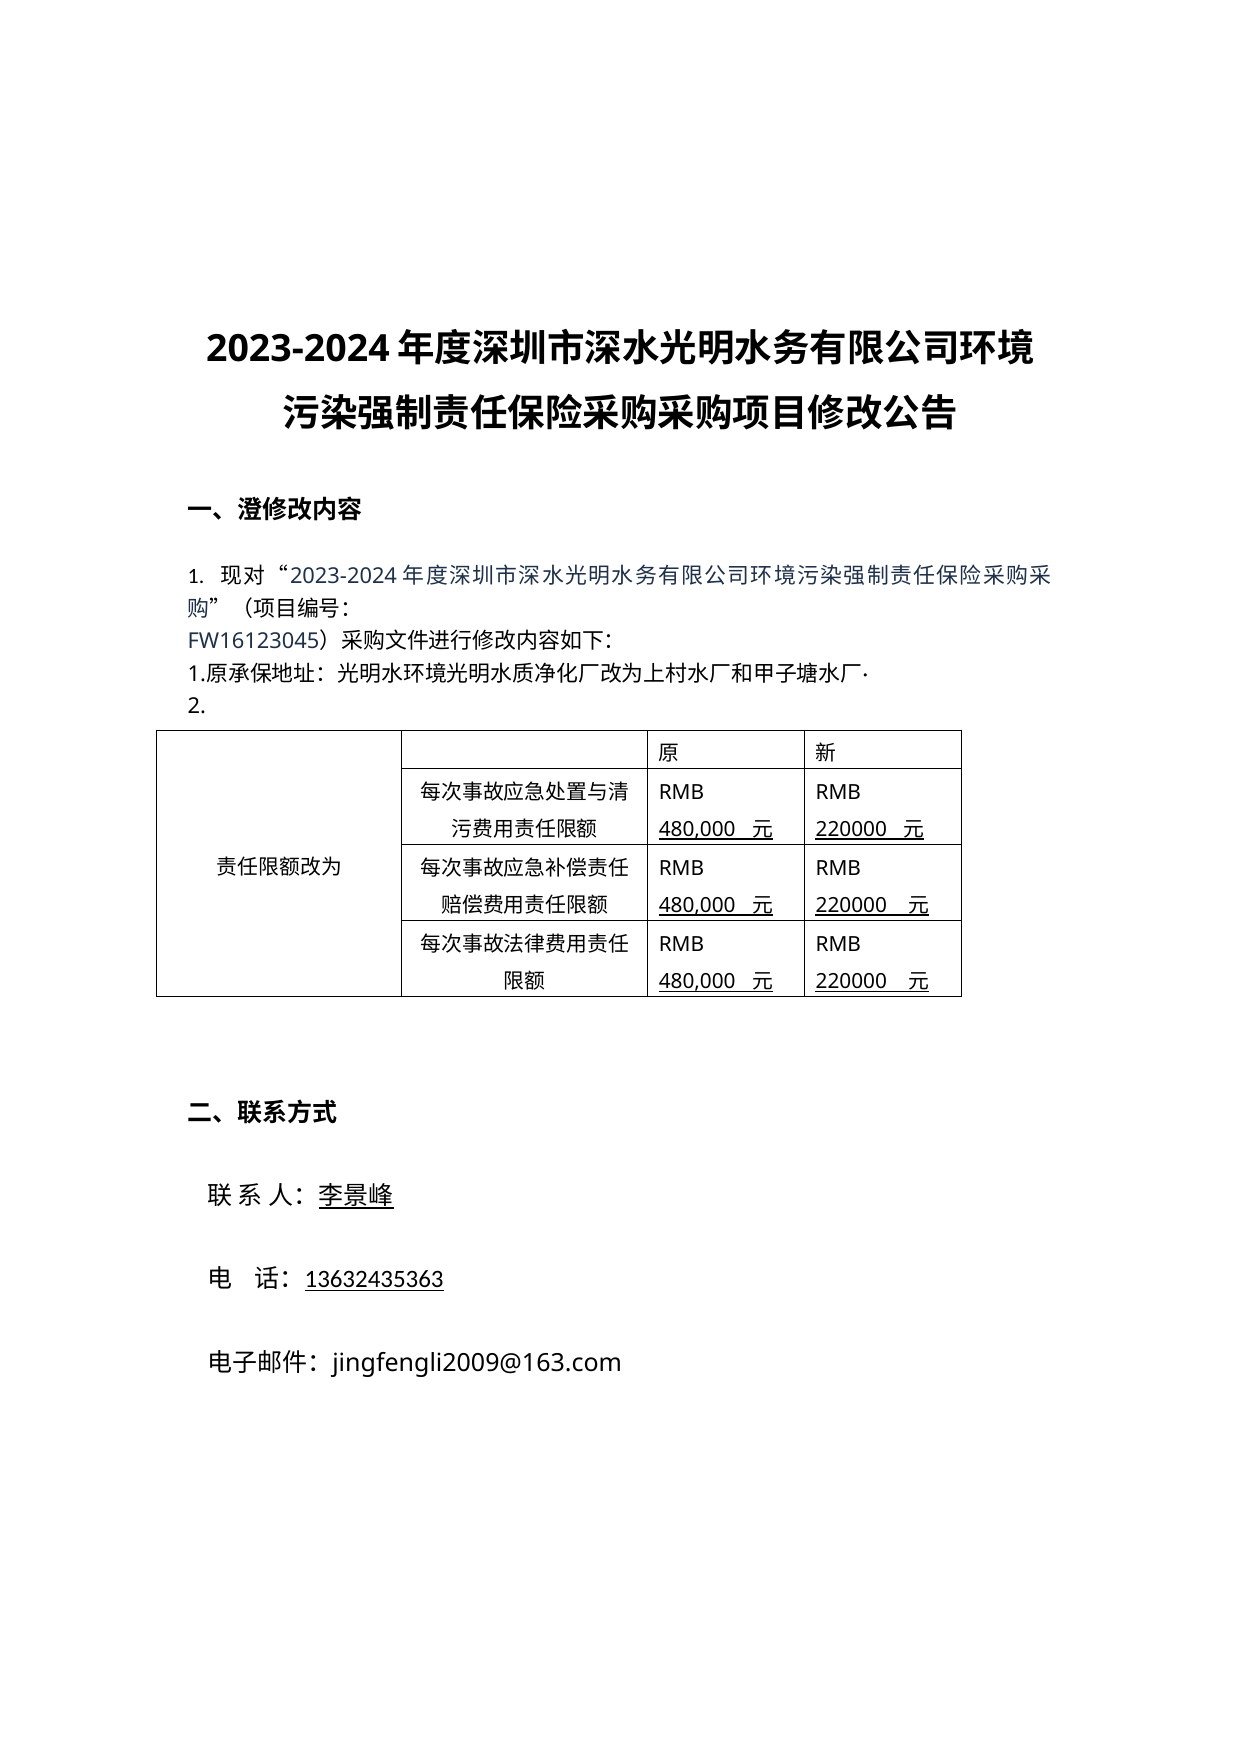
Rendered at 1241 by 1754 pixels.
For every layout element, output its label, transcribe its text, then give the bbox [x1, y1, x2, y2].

table_cell RMB 220000 元 [805, 845, 961, 920]
table_cell RMB 220000 元 [805, 769, 961, 844]
list 1.原承保地址：光明水环境光明水质净化厂改为上村水厂和甲子塘水厂· [187, 656, 1053, 688]
table_cell 每次事故应急处置与清污费用责任限额 [402, 769, 647, 844]
text 2. [187, 688, 1053, 721]
table_cell RMB 480,000 元 [648, 769, 804, 844]
table_header [402, 731, 647, 768]
table_cell 每次事故法律费用责任限额 [402, 921, 647, 996]
table_header 原 [648, 731, 804, 768]
table_cell RMB 220000 元 [805, 921, 961, 996]
text 2023-2024年度深圳市深水光明水务有限公司环境污染强制责任保险采购采购项目修改公告 [187, 313, 1053, 443]
text 一、澄修改内容 [187, 475, 1053, 540]
text 电子邮件：jingfengli2009@163.com [187, 1328, 1053, 1393]
list 现对“2023-2024年度深圳市深水光明水务有限公司环境污染强制责任保险采购采购”（项目编号： FW16123045）采购文件进行修改内容如下： [187, 558, 1053, 656]
table_header 责任限额改为 [157, 731, 401, 996]
text 联 系 人：李景峰 [187, 1161, 1053, 1226]
table_cell 每次事故应急补偿责任赔偿费用责任限额 [402, 845, 647, 920]
table_cell RMB 480,000 元 [648, 845, 804, 920]
text 二、联系方式 [187, 1078, 1053, 1143]
table_header 新 [805, 731, 961, 768]
table_cell RMB 480,000 元 [648, 921, 804, 996]
text 电 话：13632435363 [187, 1244, 1053, 1309]
